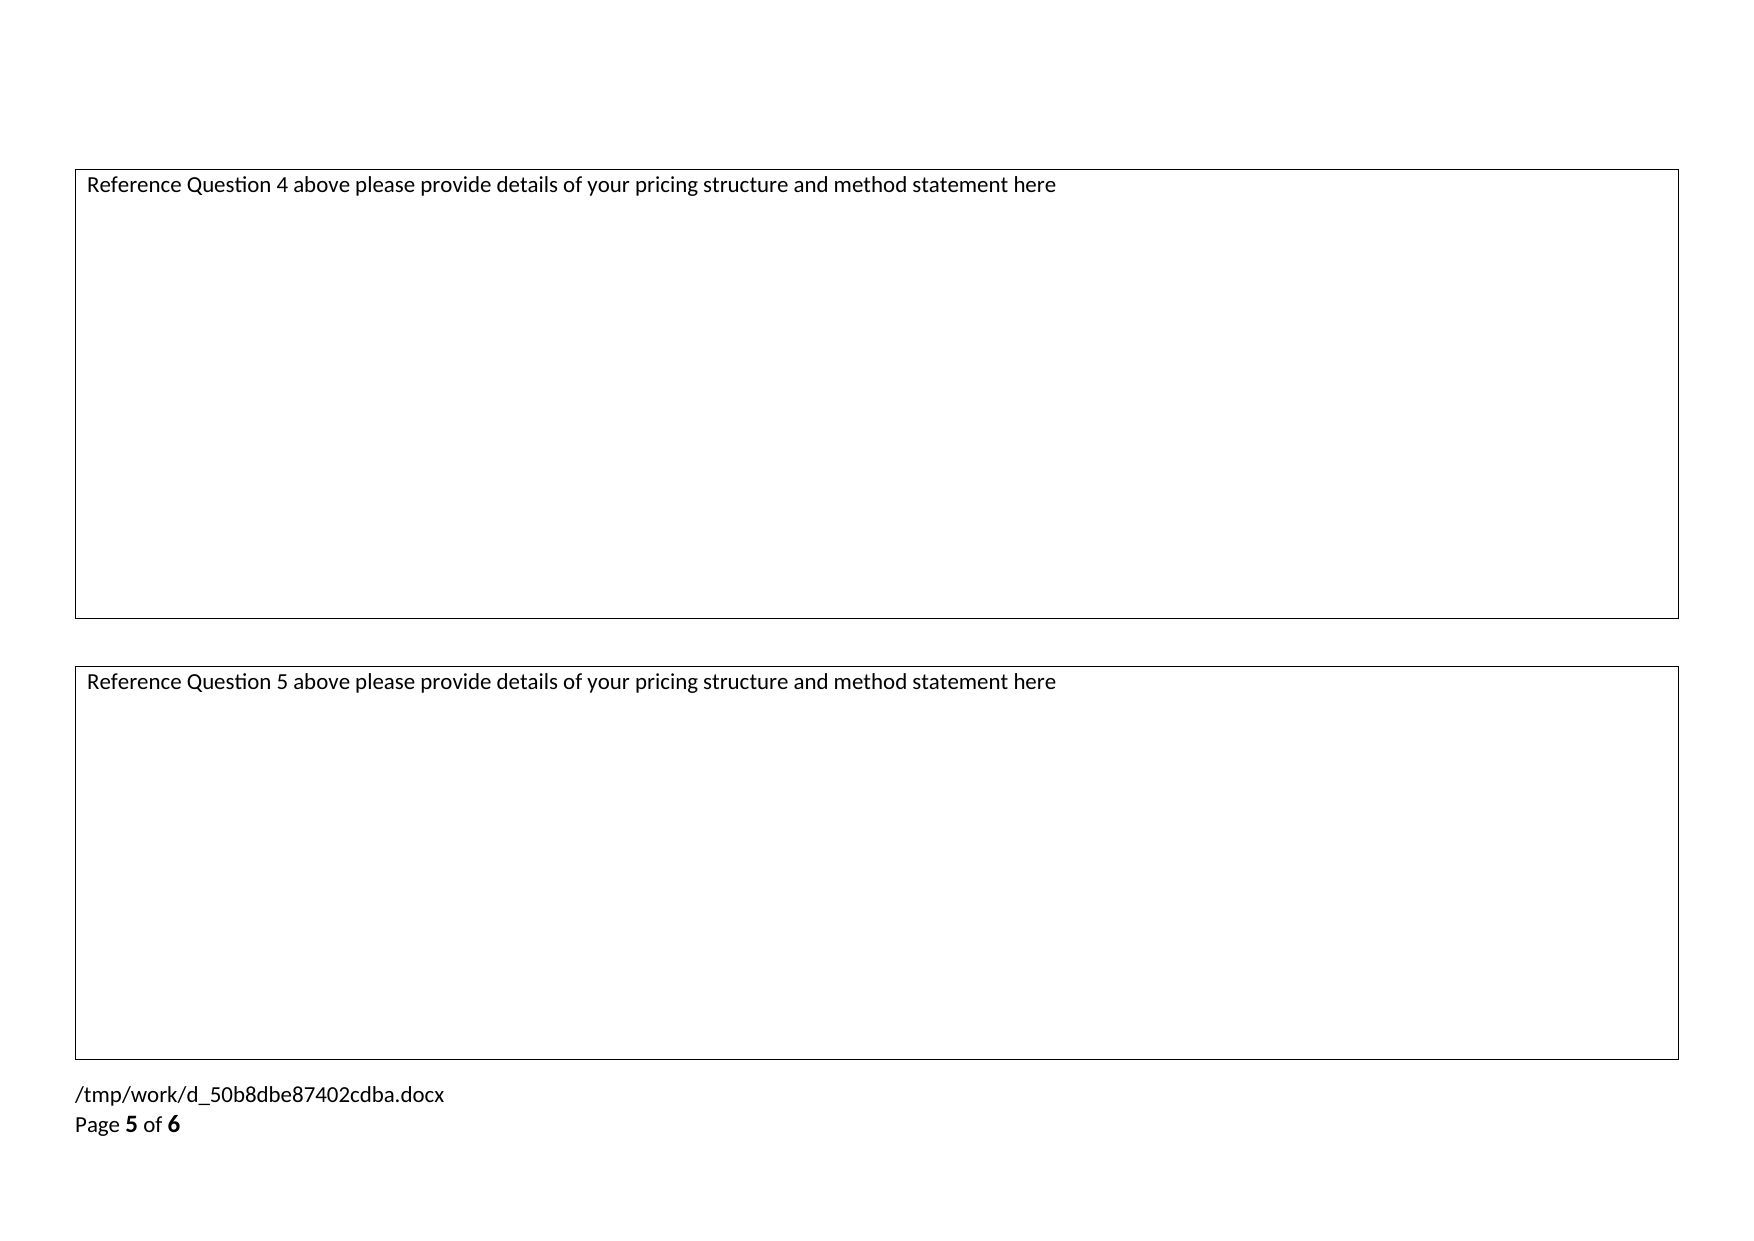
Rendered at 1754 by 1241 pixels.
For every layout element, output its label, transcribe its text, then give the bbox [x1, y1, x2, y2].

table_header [76, 667, 1678, 1059]
table_header Reference Question 4 above please provide details of your pricing structure and method statement here [76, 170, 1678, 618]
